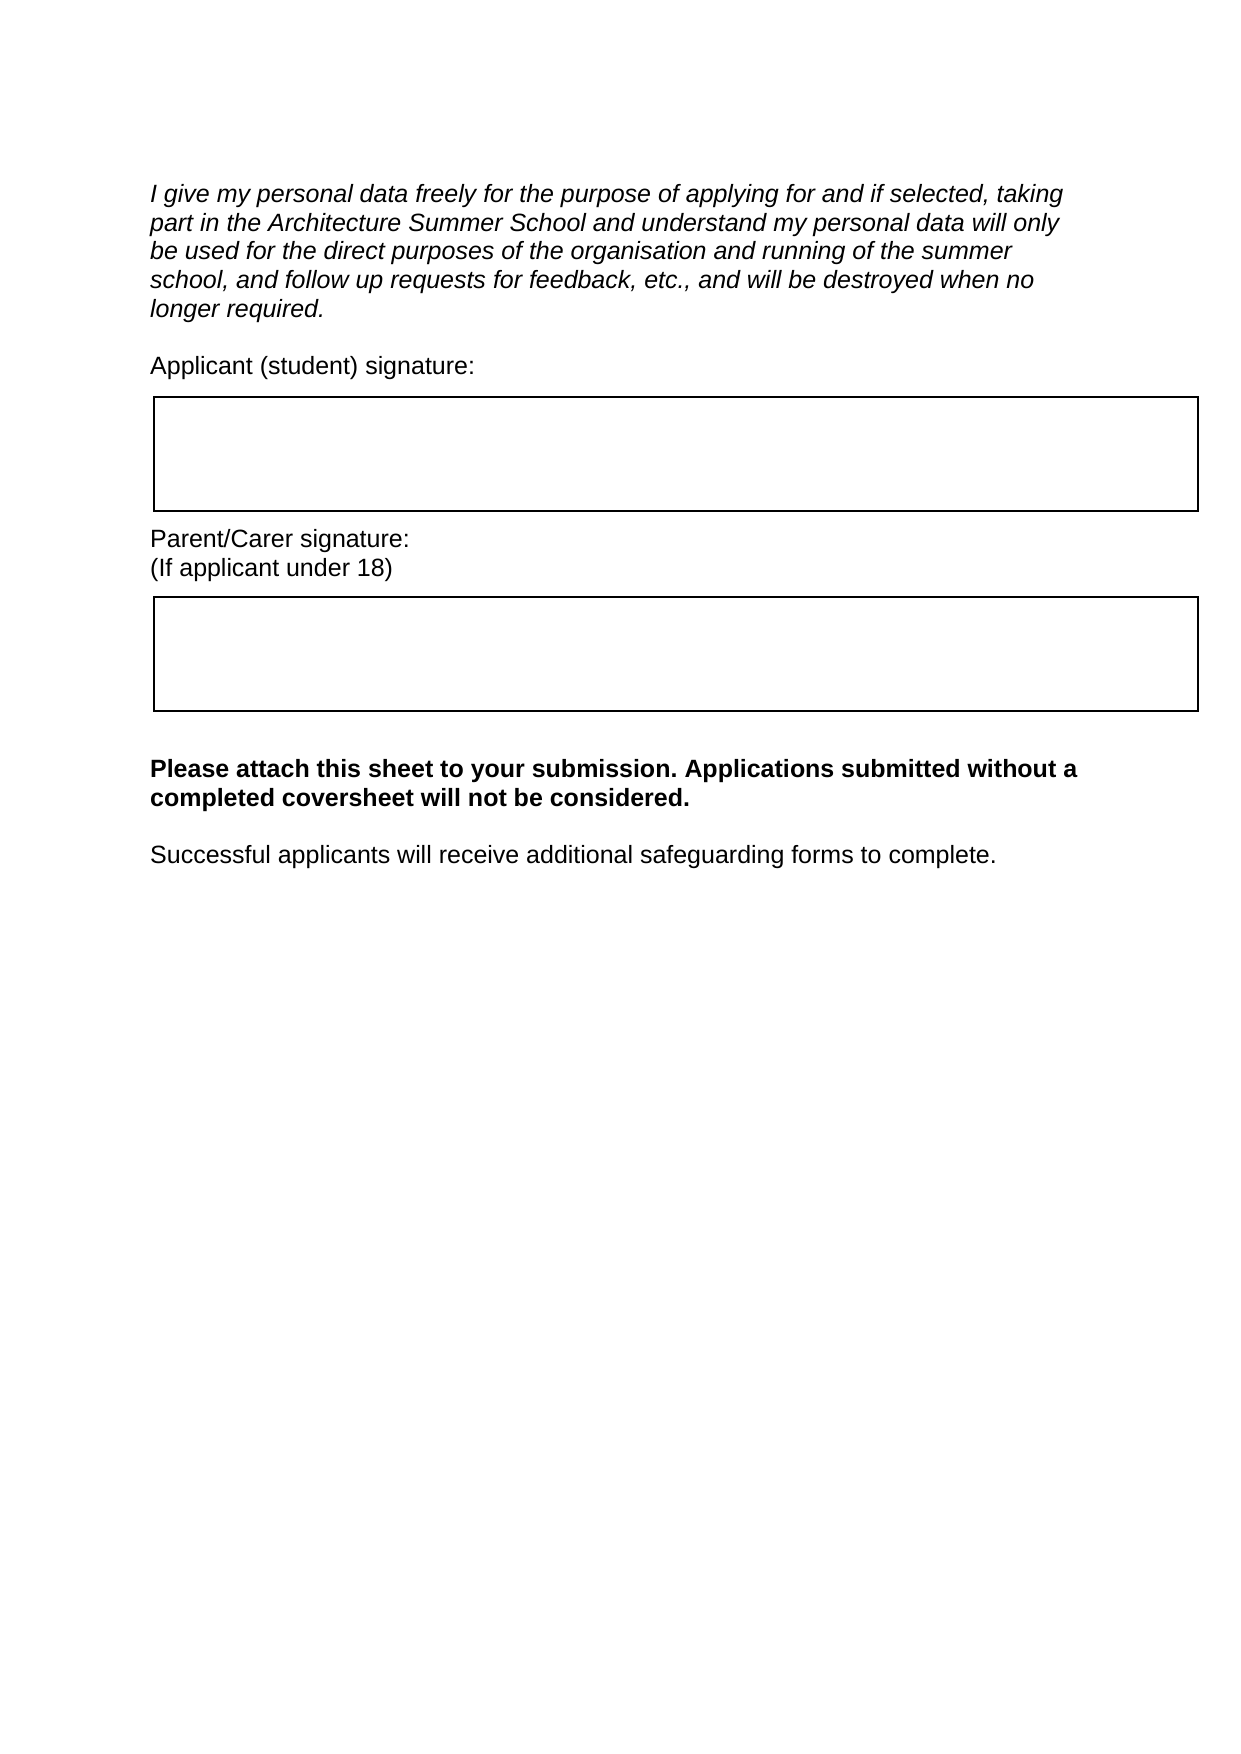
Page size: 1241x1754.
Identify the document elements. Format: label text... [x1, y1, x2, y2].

text Successful applicants will receive additional safeguarding forms to complete. [150, 840, 1090, 869]
text Please attach this sheet to your submission. Applications submitted without a completed coversheet will not be considered. [150, 754, 1090, 811]
text Applicant (student) signature: [150, 351, 1090, 380]
text (If applicant under 18) [150, 552, 1090, 581]
text I give my personal data freely for the purpose of applying for and if selected, taking part in the Architecture Summer School and understand my personal data will only be used for the direct purposes of the organisation and running of the summer school, and follow up requests for feedback, etc., and will be destroyed when no longer required. [150, 179, 1090, 322]
text Parent/Carer signature: [150, 524, 1090, 552]
